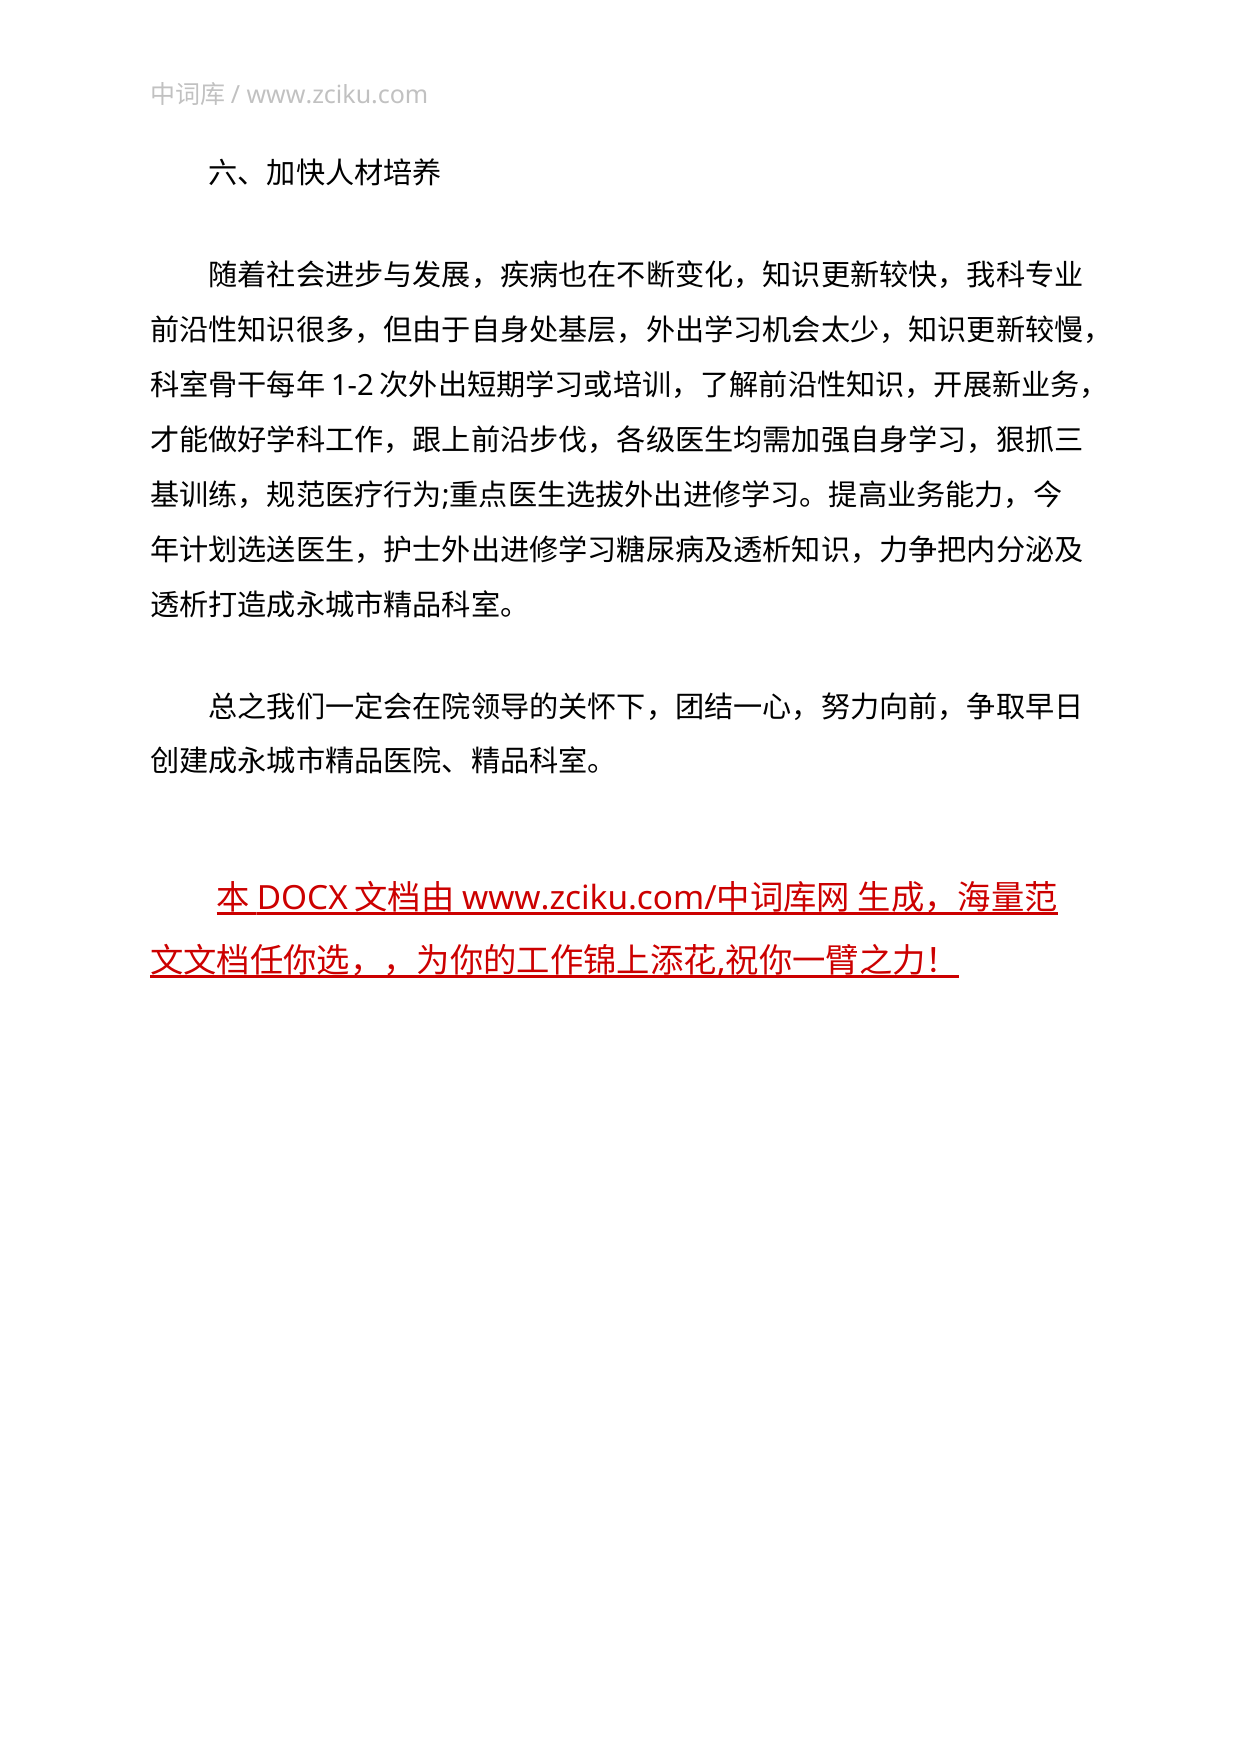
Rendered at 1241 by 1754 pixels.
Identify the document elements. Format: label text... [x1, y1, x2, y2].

text 随着社会进步与发展，疾病也在不断变化，知识更新较快，我科专业前沿性知识很多，但由于自身处基层，外出学习机会太少，知识更新较慢，科室骨干每年1-2次外出短期学习或培训，了解前沿性知识，开展新业务，才能做好学科工作，跟上前沿步伐，各级医生均需加强自身学习，狠抓三基训练，规范医疗行为;重点医生选拔外出进修学习。提高业务能力，今年计划选送医生，护士外出进修学习糖尿病及透析知识，力争把内分泌及透析打造成永城市精品科室。 [150, 252, 1090, 624]
text 六、加快人材培养 [150, 150, 1090, 192]
text 总之我们一定会在院领导的关怀下，团结一心，努力向前，争取早日创建成永城市精品医院、精品科室。 [150, 683, 1090, 780]
text 本DOCX文档由 www.zciku.com/中词库网 生成，海量范文文档任你选，，为你的工作锦上添花,祝你一臂之力！ [150, 871, 1090, 982]
